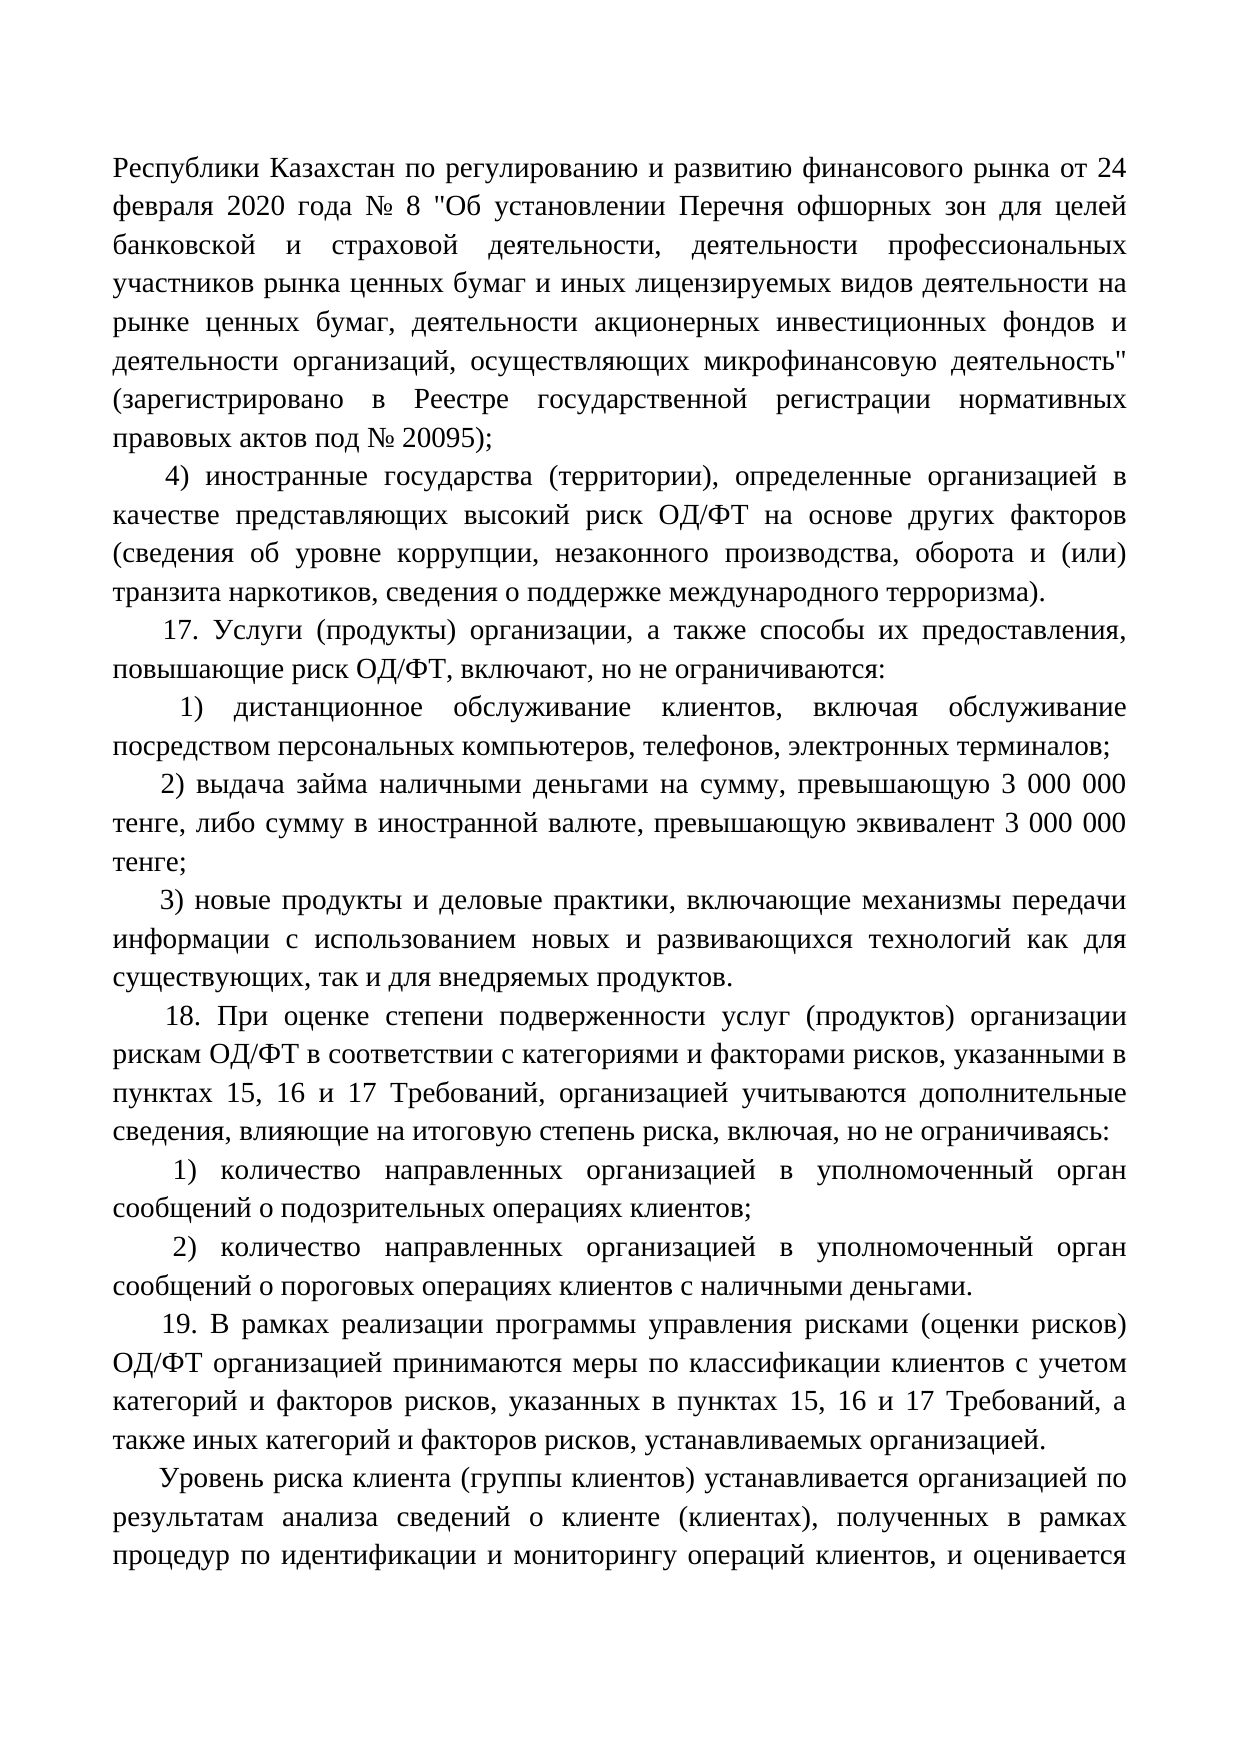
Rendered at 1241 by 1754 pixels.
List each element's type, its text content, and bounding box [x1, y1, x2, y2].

text 2) выдача займа наличными деньгами на сумму, превышающую 3 000 000 тенге, либо сумму в иностранной валюте, превышающую эквивалент 3 000 000 тенге; [112, 767, 1128, 877]
text 3) новые продукты и деловые практики, включающие механизмы передачи информации с использованием новых и развивающихся технологий как для существующих, так и для внедряемых продуктов. [112, 882, 1128, 993]
text 1) дистанционное обслуживание клиентов, включая обслуживание посредством персональных компьютеров, телефонов, электронных терминалов; [112, 689, 1128, 762]
text 19. В рамках реализации программы управления рисками (оценки рисков) ОД/ФТ организацией принимаются меры по классификации клиентов с учетом категорий и факторов рисков, указанных в пунктах 15, 16 и 17 Требований, а также иных категорий и факторов рисков, устанавливаемых организацией. [112, 1306, 1128, 1455]
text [112, 1460, 1128, 1571]
text 1) количество направленных организацией в уполномоченный орган сообщений о подозрительных операциях клиентов; [112, 1152, 1128, 1224]
text 2) количество направленных организацией в уполномоченный орган сообщений о пороговых операциях клиентов с наличными деньгами. [112, 1229, 1128, 1301]
text 4) иностранные государства (территории), определенные организацией в качестве представляющих высокий риск ОД/ФТ на основе других факторов (сведения об уровне коррупции, незаконного производства, оборота и (или) транзита наркотиков, сведения о поддержке международного терроризма). [112, 458, 1128, 607]
text 17. Услуги (продукты) организации, а также способы их предоставления, повышающие риск ОД/ФТ, включают, но не ограничиваются: [112, 612, 1128, 684]
text 18. При оценке степени подверженности услуг (продуктов) организации рискам ОД/ФТ в соответствии с категориями и факторами рисков, указанными в пунктах 15, 16 и 17 Требований, организацией учитываются дополнительные сведения, влияющие на итоговую степень риска, включая, но не ограничиваясь: [112, 998, 1128, 1147]
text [112, 150, 1128, 453]
